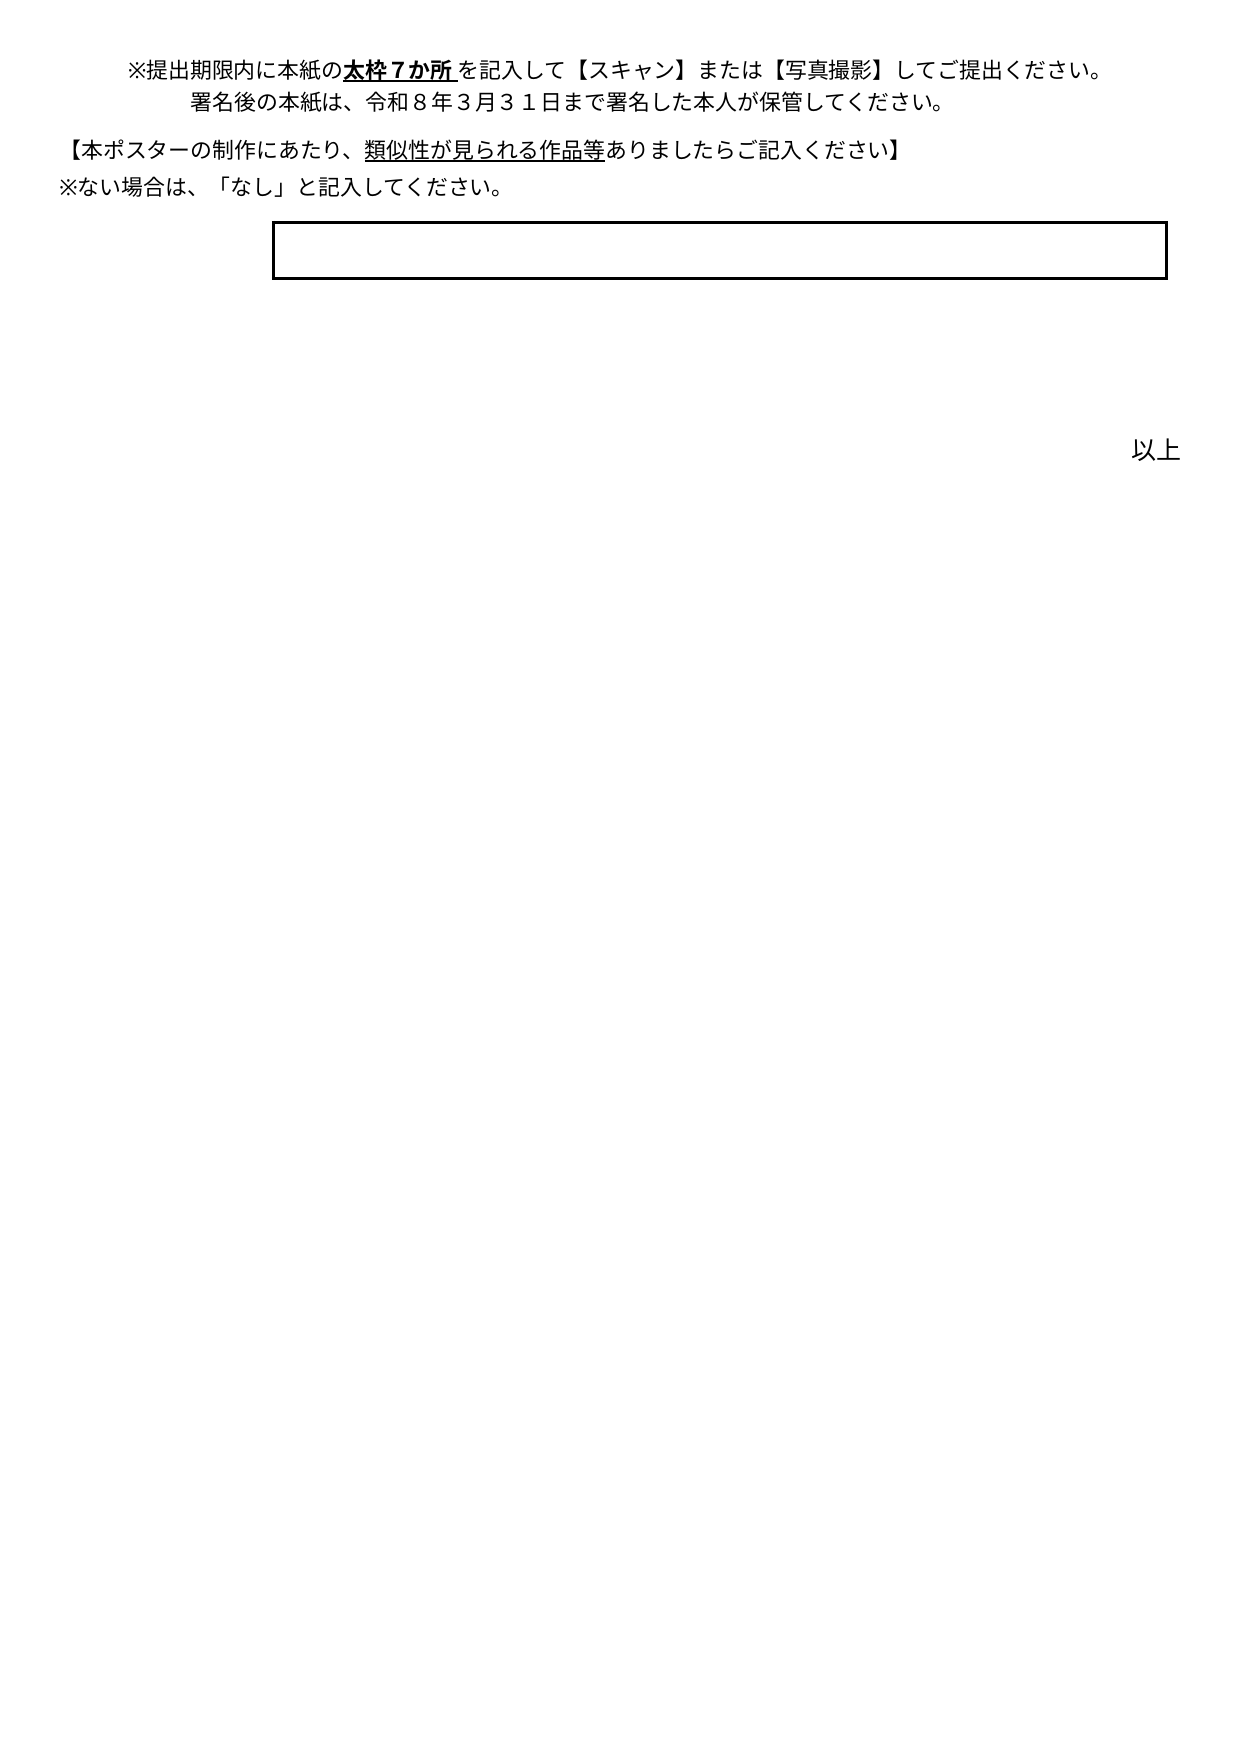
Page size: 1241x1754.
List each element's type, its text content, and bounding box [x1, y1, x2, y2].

text 【本ポスターの制作にあたり、類似性が見られる作品等ありましたらご記入ください】 ※ない場合は、「なし」と記入してください。 [59, 130, 1181, 205]
table_header [275, 224, 1165, 277]
text 以上 [59, 430, 1181, 467]
